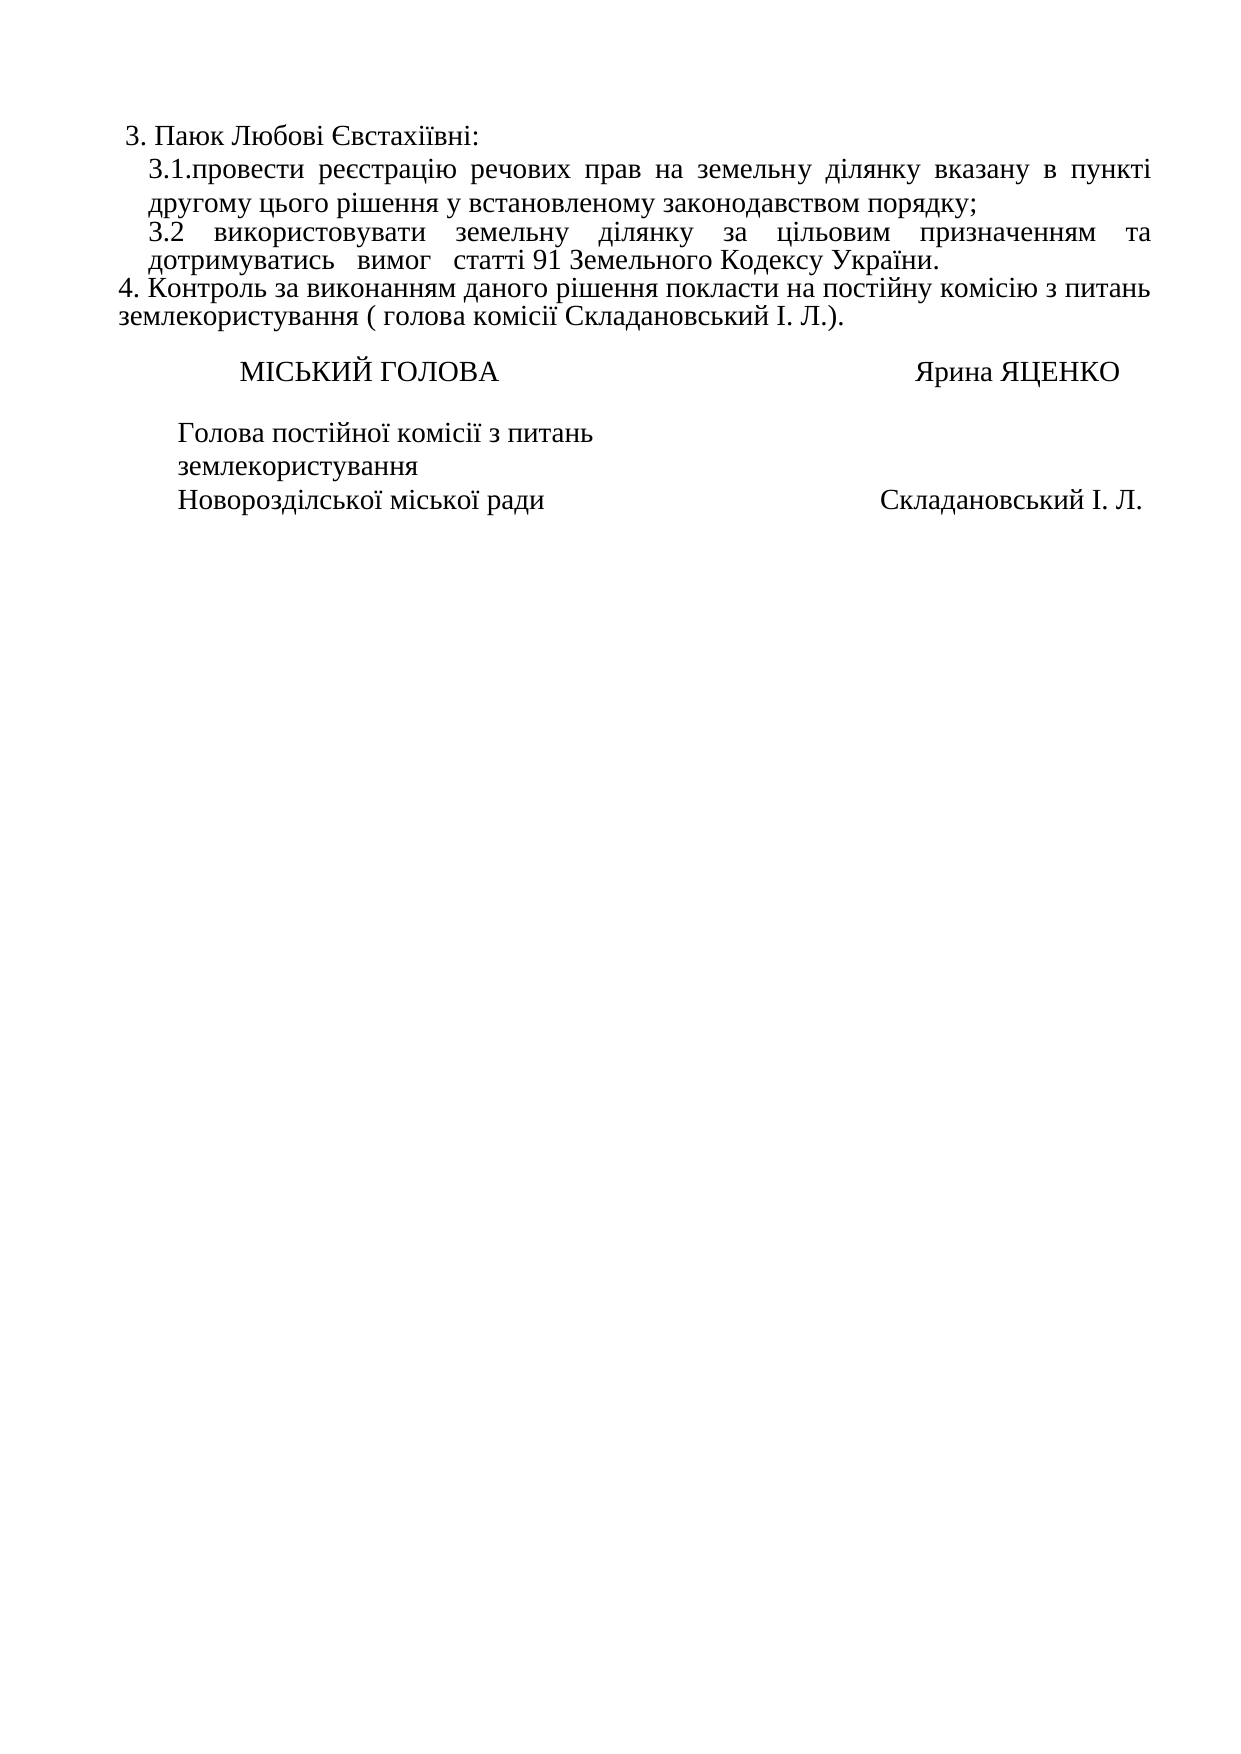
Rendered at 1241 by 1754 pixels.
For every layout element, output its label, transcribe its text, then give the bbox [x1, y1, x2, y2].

text землекористування [177, 448, 1152, 482]
text Новорозділської міської ради Складановський І. Л. [177, 482, 1152, 516]
text 3. Паюк Любові Євстахіївні: [125, 118, 1152, 152]
text 3.1.провести реєстрацію речових прав на земельну ділянку вказану в пункті другому цього рішення у встановленому законодавством порядку; [148, 152, 1152, 219]
text Голова постійної комісії з питань [177, 415, 1152, 448]
text 3.2 використовувати земельну ділянку за цільовим призначенням та дотримуватись вимог статті 91 Земельного Кодексу України. [148, 219, 1152, 275]
text МІСЬКИЙ ГОЛОВА Ярина ЯЦЕНКО [192, 359, 1152, 387]
text 4. Контроль за виконанням даного рішення покласти на постійну комісію з питань землекористування ( голова комісії Складановський І. Л.). [118, 275, 1152, 331]
